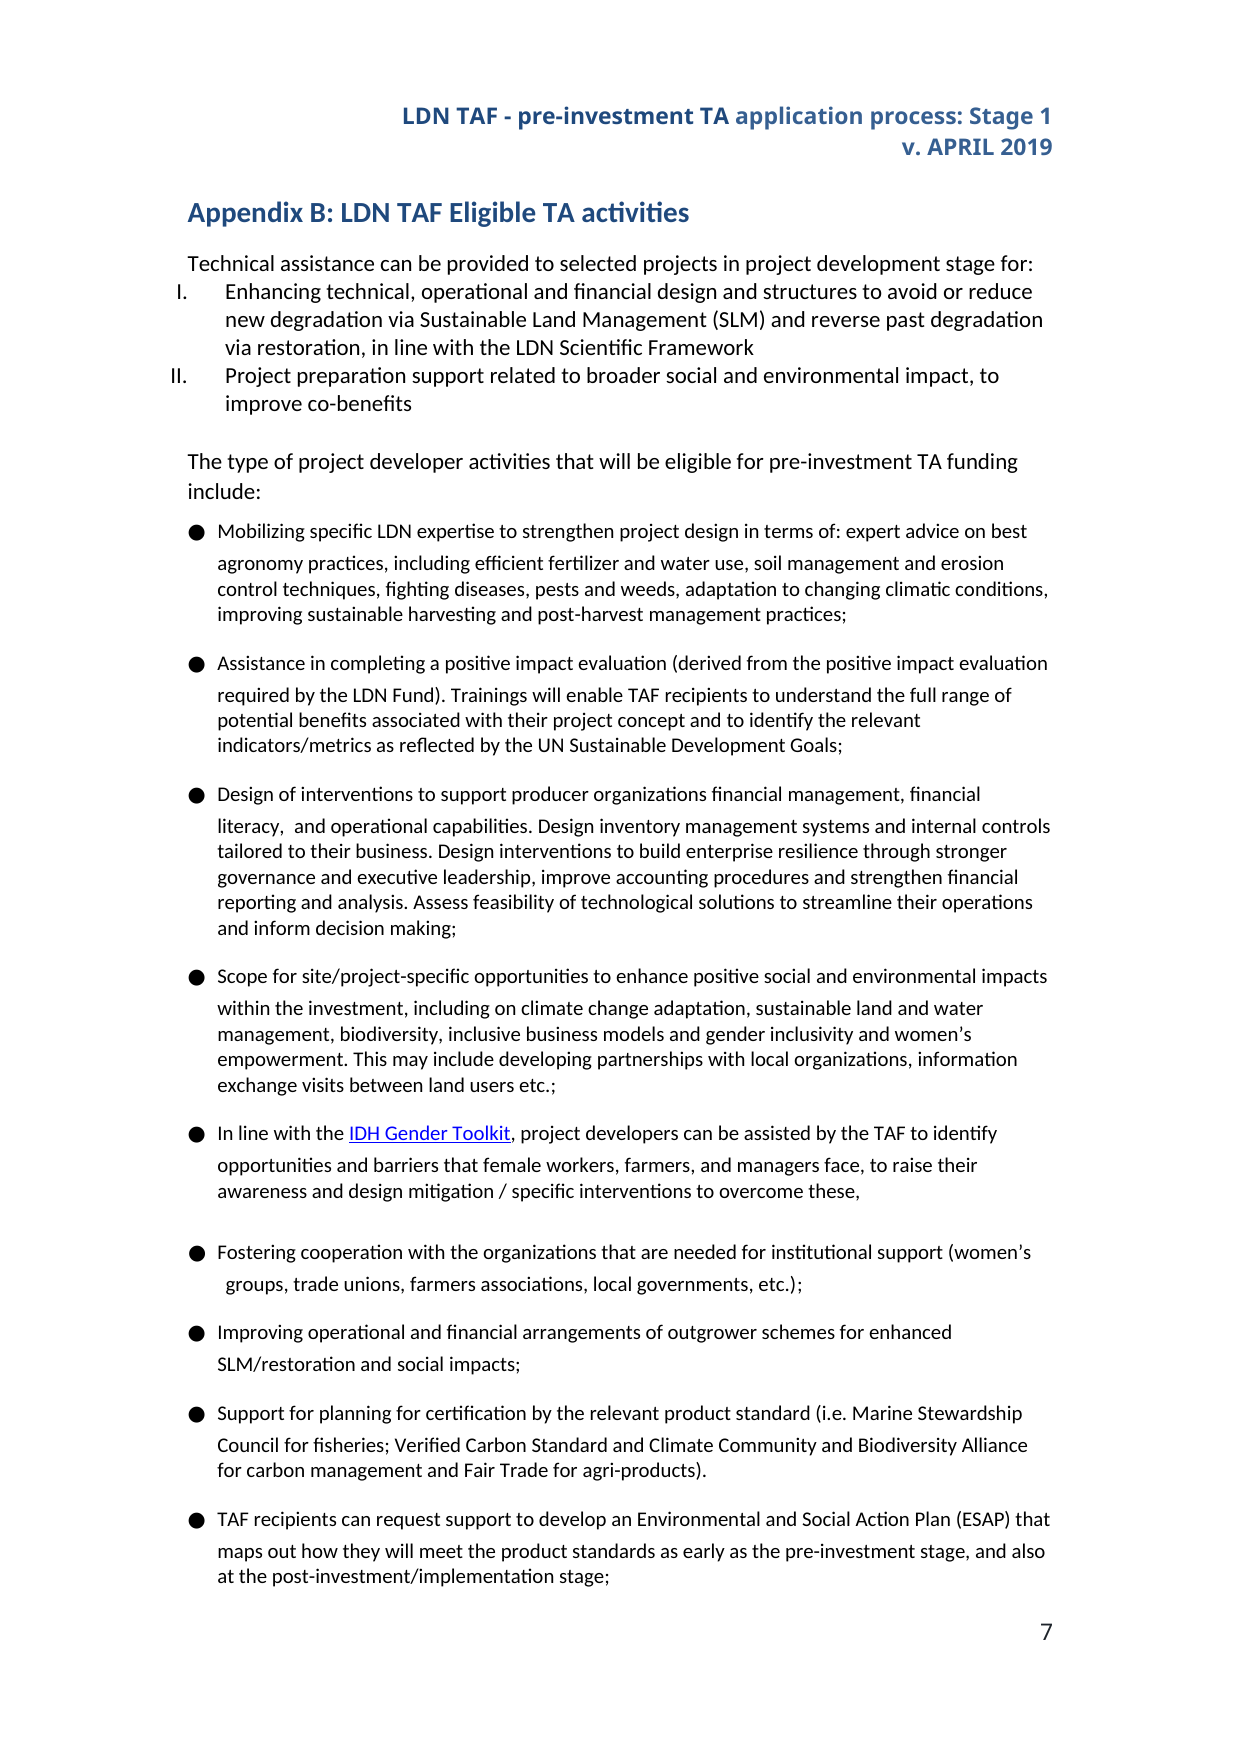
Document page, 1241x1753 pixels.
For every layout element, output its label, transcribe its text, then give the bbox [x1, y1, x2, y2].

list Support for planning for certification by the relevant product standard (i.e. Marine Stewardship Council for fisheries; Verified Carbon Standard and Climate Community and Biodiversity Alliance for carbon management and Fair Trade for agri-products). [187, 1389, 1053, 1483]
list Design of interventions to support producer organizations financial management, financial literacy, and operational capabilities. Design inventory management systems and internal controls tailored to their business. Design interventions to build enterprise resilience through stronger governance and executive leadership, improve accounting procedures and strengthen financial reporting and analysis. Assess feasibility of technological solutions to streamline their operations and inform decision making; [187, 771, 1053, 940]
list Improving operational and financial arrangements of outgrower schemes for enhanced SLM/restoration and social impacts; [187, 1309, 1053, 1377]
text Technical assistance can be provided to selected projects in project development stage for: [187, 249, 1053, 277]
list Scope for site/project-specific opportunities to enhance positive social and environmental impacts within the investment, including on climate change adaptation, sustainable land and water management, biodiversity, inclusive business models and gender inclusivity and women’s empowerment. This may include developing partnerships with local organizations, information exchange visits between land users etc.; [187, 953, 1053, 1097]
text The type of project developer activities that will be eligible for pre-investment TA funding include: [187, 417, 1053, 506]
list Enhancing technical, operational and financial design and structures to avoid or reduce new degradation via Sustainable Land Management (SLM) and reverse past degradation via restoration, in line with the LDN Scientific Framework [187, 277, 1053, 361]
list TAF recipients can request support to develop an Environmental and Social Action Plan (ESAP) that maps out how they will meet the product standards as early as the pre-investment stage, and also at the post-investment/implementation stage; [187, 1496, 1053, 1589]
list Mobilizing specific LDN expertise to strengthen project design in terms of: expert advice on best agronomy practices, including efficient fertilizer and water use, soil management and erosion control techniques, fighting diseases, pests and weeds, adaptation to changing climatic conditions, improving sustainable harvesting and post-harvest management practices; [187, 508, 1053, 627]
text Appendix B: LDN TAF Eligible TA activities [187, 194, 1053, 229]
list Fostering cooperation with the organizations that are needed for institutional support (women’s groups, trade unions, farmers associations, local governments, etc.); [188, 1228, 1053, 1296]
list Project preparation support related to broader social and environmental impact, to improve co-benefits [187, 361, 1053, 417]
list Assistance in completing a positive impact evaluation (derived from the positive impact evaluation required by the LDN Fund). Trainings will enable TAF recipients to understand the full range of potential benefits associated with their project concept and to identify the relevant indicators/metrics as reflected by the UN Sustainable Development Goals; [187, 639, 1053, 758]
list In line with the IDH Gender Toolkit, project developers can be assisted by the TAF to identify opportunities and barriers that female workers, farmers, and managers face, to raise their awareness and design mitigation / specific interventions to overcome these, [187, 1110, 1053, 1203]
